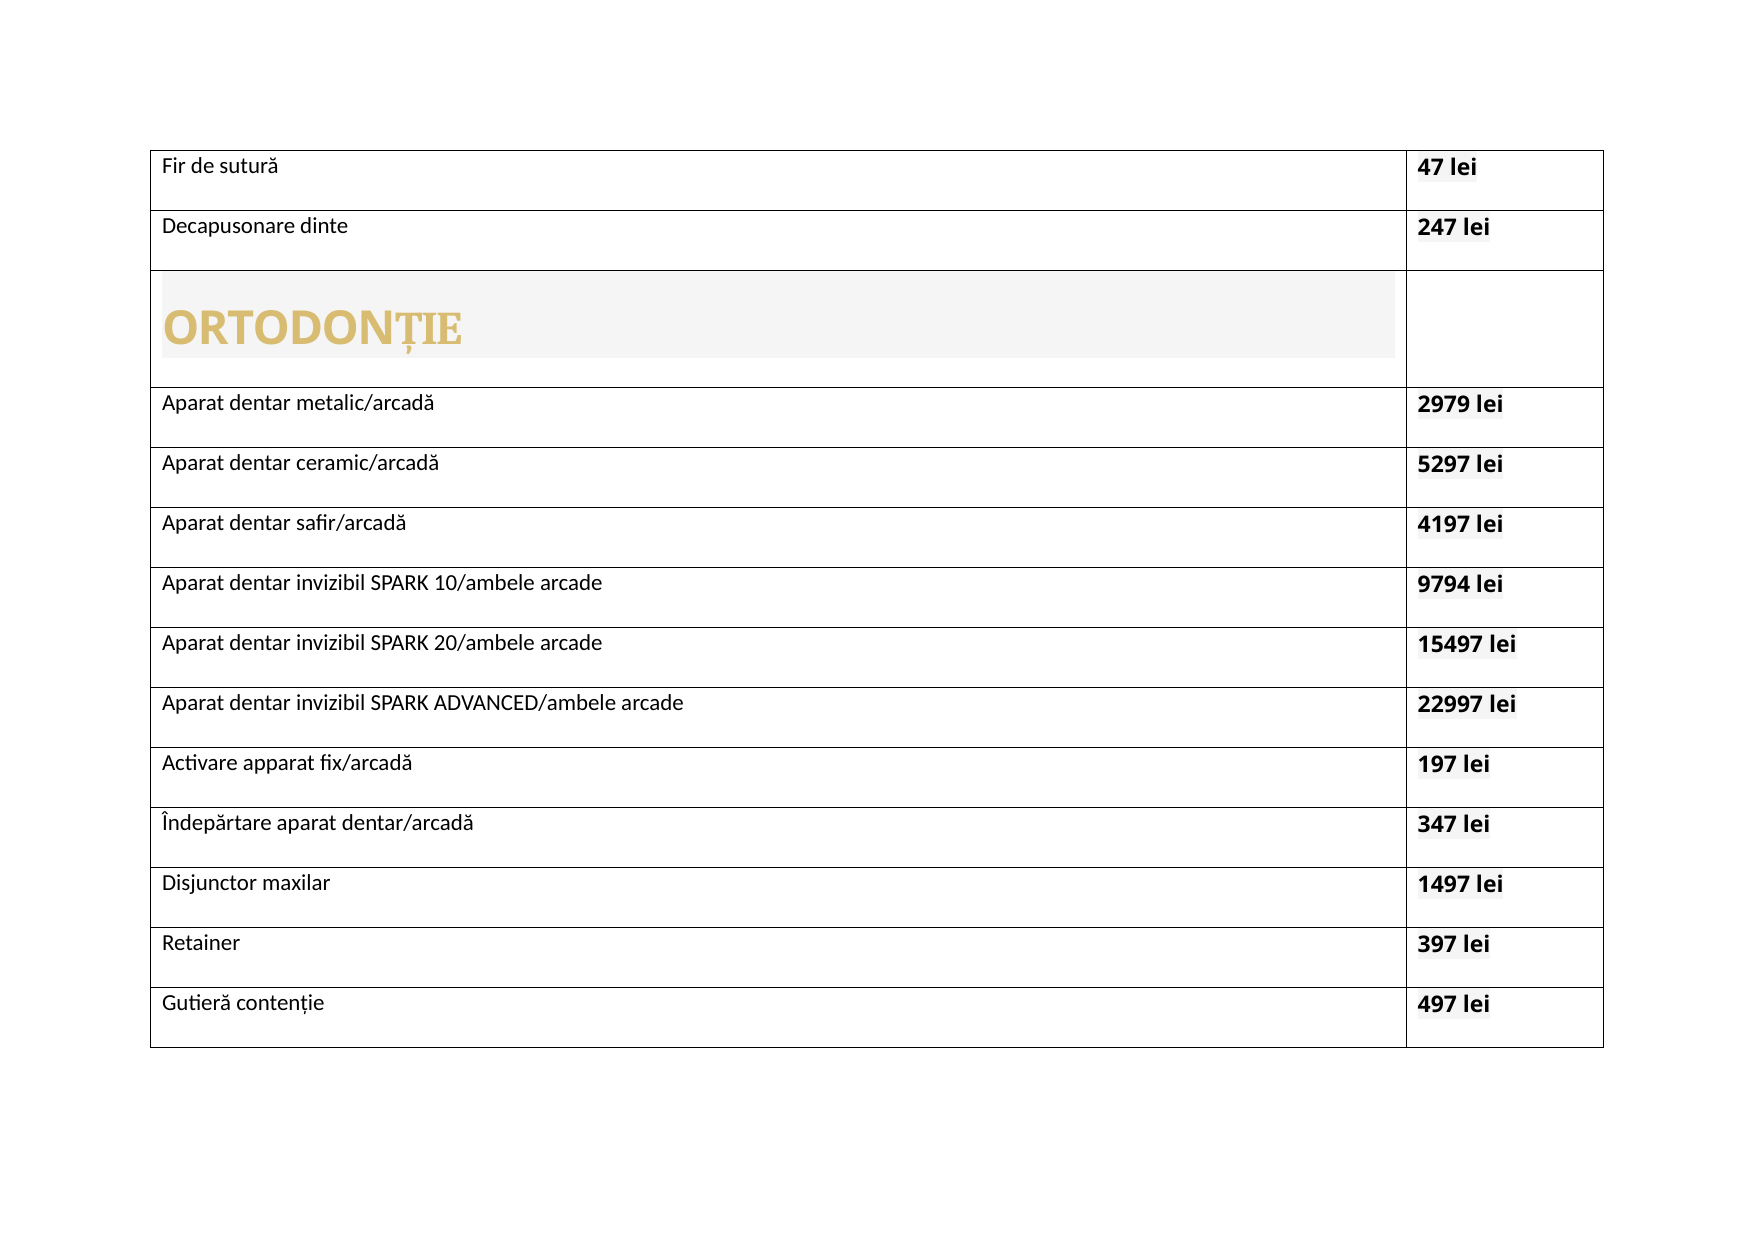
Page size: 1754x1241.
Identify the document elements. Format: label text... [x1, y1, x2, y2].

table_cell 22997 lei [1407, 688, 1603, 747]
table_cell 197 lei [1407, 748, 1603, 807]
table_cell 347 lei [1407, 808, 1603, 867]
table_cell Gutieră contenție [151, 988, 1406, 1047]
table_cell 397 lei [1407, 928, 1603, 987]
table_cell 9794 lei [1407, 568, 1603, 627]
table_cell Disjunctor maxilar [151, 868, 1406, 927]
table_cell 1497 lei [1407, 868, 1603, 927]
table_cell Aparat dentar ceramic/arcadă [151, 448, 1406, 507]
table_cell Aparat dentar safir/arcadă [151, 508, 1406, 567]
table_cell Aparat dentar invizibil SPARK 20/ambele arcade [151, 628, 1406, 687]
table_cell 5297 lei [1407, 448, 1603, 507]
table_cell [1407, 271, 1603, 387]
table_cell 47 lei [1407, 151, 1603, 210]
table_cell 497 lei [1407, 988, 1603, 1047]
table_cell 4197 lei [1407, 508, 1603, 567]
table_cell ORTODONȚIE [151, 271, 1406, 387]
table_cell Aparat dentar invizibil SPARK 10/ambele arcade [151, 568, 1406, 627]
table_cell 15497 lei [1407, 628, 1603, 687]
table_cell 2979 lei [1407, 388, 1603, 447]
table_cell Decapusonare dinte [151, 211, 1406, 270]
table_cell Aparat dentar invizibil SPARK ADVANCED/ambele arcade [151, 688, 1406, 747]
table_cell 247 lei [1407, 211, 1603, 270]
table_cell Îndepărtare aparat dentar/arcadă [151, 808, 1406, 867]
table_cell Fir de sutură [151, 151, 1406, 210]
table_cell Retainer [151, 928, 1406, 987]
table_cell Aparat dentar metalic/arcadă [151, 388, 1406, 447]
table_cell Activare apparat fix/arcadă [151, 748, 1406, 807]
